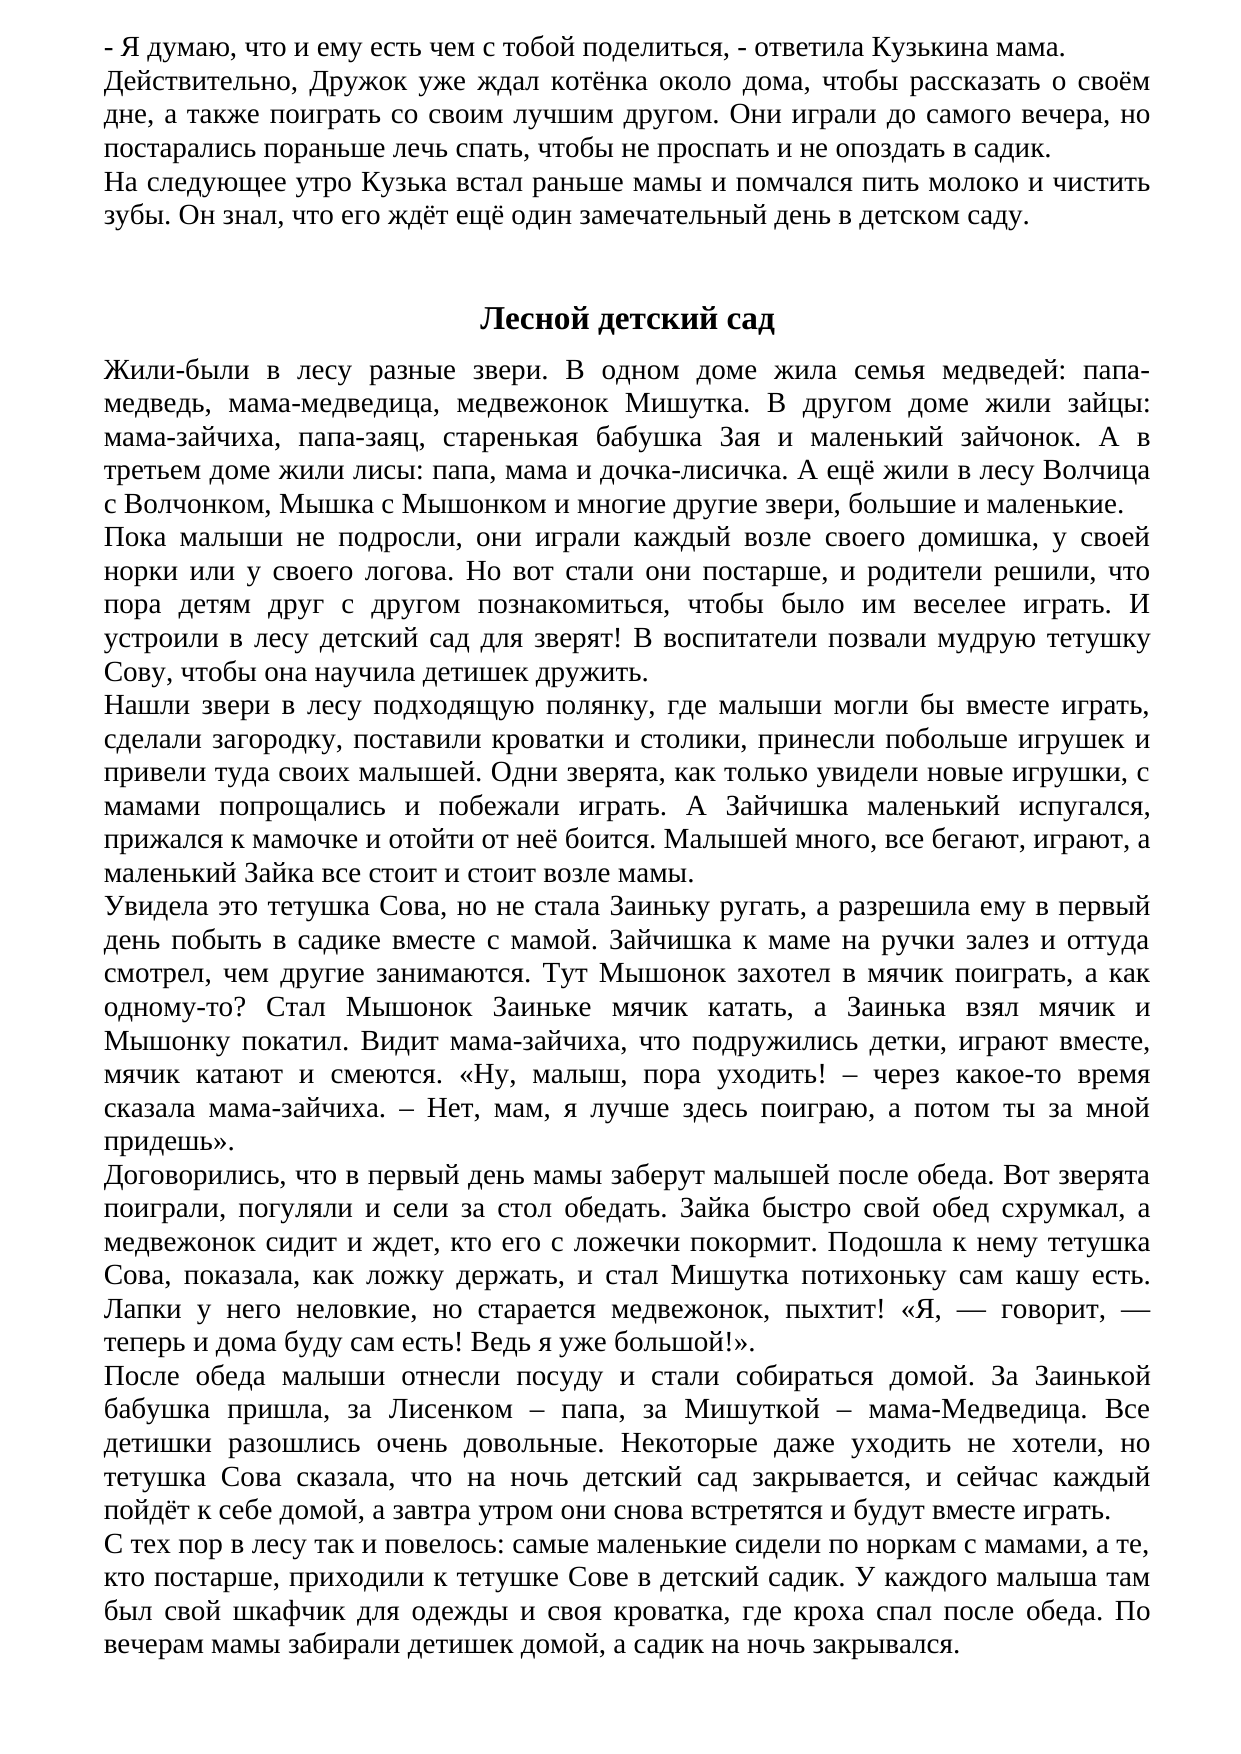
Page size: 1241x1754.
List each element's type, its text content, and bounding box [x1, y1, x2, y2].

text Лесной детский сад [103, 298, 1152, 336]
text - Я думаю, что и ему есть чем с тобой поделиться, - ответила Кузькина мама. [103, 29, 1152, 63]
text На следующее утро Кузька встал раньше мамы и помчался пить молоко и чистить зубы. Он знал, что его ждёт ещё один замечательный день в детском саду. [103, 164, 1152, 231]
text Действительно, Дружок уже ждал котёнка около дома, чтобы рассказать о своём дне, а также поиграть со своим лучшим другом. Они играли до самого вечера, но постарались пораньше лечь спать, чтобы не проспать и не опоздать в садик. [103, 63, 1152, 164]
text Договорились, что в первый день мамы заберут малышей после обеда. Вот зверята поиграли, погуляли и сели за стол обедать. Зайка быстро свой обед схрумкал, а медвежонок сидит и ждет, кто его с ложечки покормит. Подошла к нему тетушка Сова, показала, как ложку держать, и стал Мишутка потихоньку сам кашу есть. Лапки у него неловкие, но старается медвежонок, пыхтит! «Я, — говорит, — теперь и дома буду сам есть! Ведь я уже большой!». [103, 1157, 1152, 1358]
text Нашли звери в лесу подходящую полянку, где малыши могли бы вместе играть, сделали загородку, поставили кроватки и столики, принесли побольше игрушек и привели туда своих малышей. Одни зверята, как только увидели новые игрушки, с мамами попрощались и побежали играть. А Зайчишка маленький испугался, прижался к мамочке и отойти от неё боится. Малышей много, все бегают, играют, а маленький Зайка все стоит и стоит возле мамы. [103, 687, 1152, 888]
text С тех пор в лесу так и повелось: самые маленькие сидели по норкам с мамами, а те, кто постарше, приходили к тетушке Сове в детский садик. У каждого малыша там был свой шкафчик для одежды и своя кроватка, где кроха спал после обеда. По вечерам мамы забирали детишек домой, а садик на ночь закрывался. [103, 1526, 1152, 1660]
text Увидела это тетушка Сова, но не стала Заиньку ругать, а разрешила ему в первый день побыть в садике вместе с мамой. Зайчишка к маме на ручки залез и оттуда смотрел, чем другие занимаются. Тут Мышонок захотел в мячик поиграть, а как одному-то? Стал Мышонок Заиньке мячик катать, а Заинька взял мячик и Мышонку покатил. Видит мама-зайчиха, что подружились детки, играют вместе, мячик катают и смеются. «Ну, малыш, пора уходить! – через какое-то время сказала мама-зайчиха. – Нет, мам, я лучше здесь поиграю, а потом ты за мной придешь». [103, 888, 1152, 1157]
text После обеда малыши отнесли посуду и стали собираться домой. За Заинькой бабушка пришла, за Лисенком – папа, за Мишуткой – мама-Медведица. Все детишки разошлись очень довольные. Некоторые даже уходить не хотели, но тетушка Сова сказала, что на ночь детский сад закрывается, и сейчас каждый пойдёт к себе домой, а завтра утром они снова встретятся и будут вместе играть. [103, 1358, 1152, 1526]
text Пока малыши не подросли, они играли каждый возле своего домишка, у своей норки или у своего логова. Но вот стали они постарше, и родители решили, что пора детям друг с другом познакомиться, чтобы было им веселее играть. И устроили в лесу детский сад для зверят! В воспитатели позвали мудрую тетушку Сову, чтобы она научила детишек дружить. [103, 519, 1152, 687]
text Жили-были в лесу разные звери. В одном доме жила семья медведей: папа-медведь, мама-медведица, медвежонок Мишутка. В другом доме жили зайцы: мама-зайчиха, папа-заяц, старенькая бабушка Зая и маленький зайчонок. А в третьем доме жили лисы: папа, мама и дочка-лисичка. А ещё жили в лесу Волчица с Волчонком, Мышка с Мышонком и многие другие звери, большие и маленькие. [103, 352, 1152, 519]
